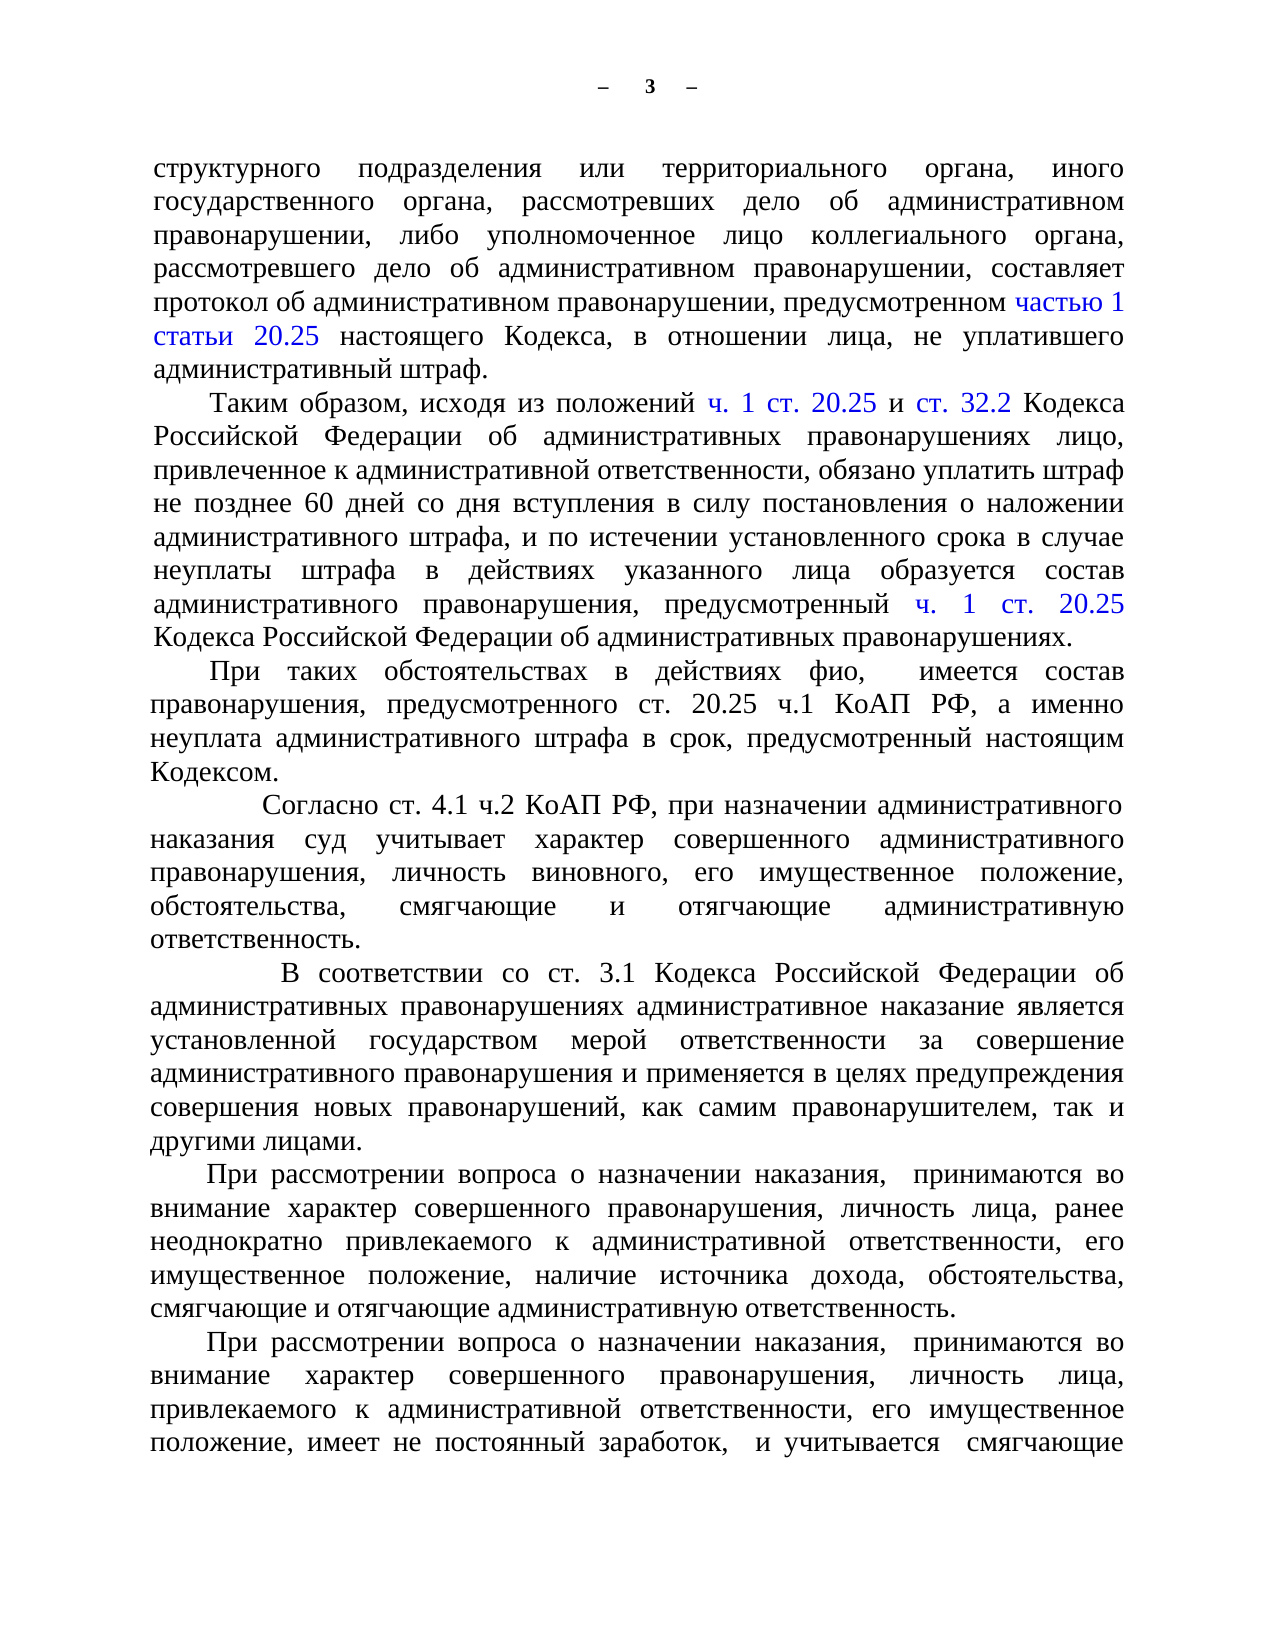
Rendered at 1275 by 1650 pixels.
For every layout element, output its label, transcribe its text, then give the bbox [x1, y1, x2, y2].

text При рассмотрении вопроса о назначении наказания, принимаются во внимание характер совершенного правонарушения, личность лица, ранее неоднократно привлекаемого к административной ответственности, его имущественное положение, наличие источника дохода, обстоятельства, смягчающие и отягчающие административную ответственность. [150, 1156, 1125, 1324]
text В соответствии со ст. 3.1 Кодекса Российской Федерации об административных правонарушениях административное наказание является установленной государством мерой ответственности за совершение административного правонарушения и применяется в целях предупреждения совершения новых правонарушений, как самим правонарушителем, так и другими лицами. [150, 955, 1125, 1156]
text Таким образом, исходя из положений ч. 1 ст. 20.25 и ст. 32.2 Кодекса Российской Федерации об административных правонарушениях лицо, привлеченное к административной ответственности, обязано уплатить штраф не позднее 60 дней со дня вступления в силу постановления о наложении административного штрафа, и по истечении установленного срока в случае неуплаты штрафа в действиях указанного лица образуется состав административного правонарушения, предусмотренный ч. 1 ст. 20.25 Кодекса Российской Федерации об административных правонарушениях. [153, 385, 1125, 653]
text Согласно ст. 4.1 ч.2 КоАП РФ, при назначении административного наказания суд учитывает характер совершенного административного правонарушения, личность виновного, его имущественное положение, обстоятельства, смягчающие и отягчающие административную ответственность. [150, 787, 1125, 955]
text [150, 1324, 1125, 1458]
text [153, 150, 1125, 385]
text При таких обстоятельствах в действиях фио, имеется состав правонарушения, предусмотренного ст. 20.25 ч.1 КоАП РФ, а именно неуплата административного штрафа в срок, предусмотренный настоящим Кодексом. [150, 653, 1125, 787]
